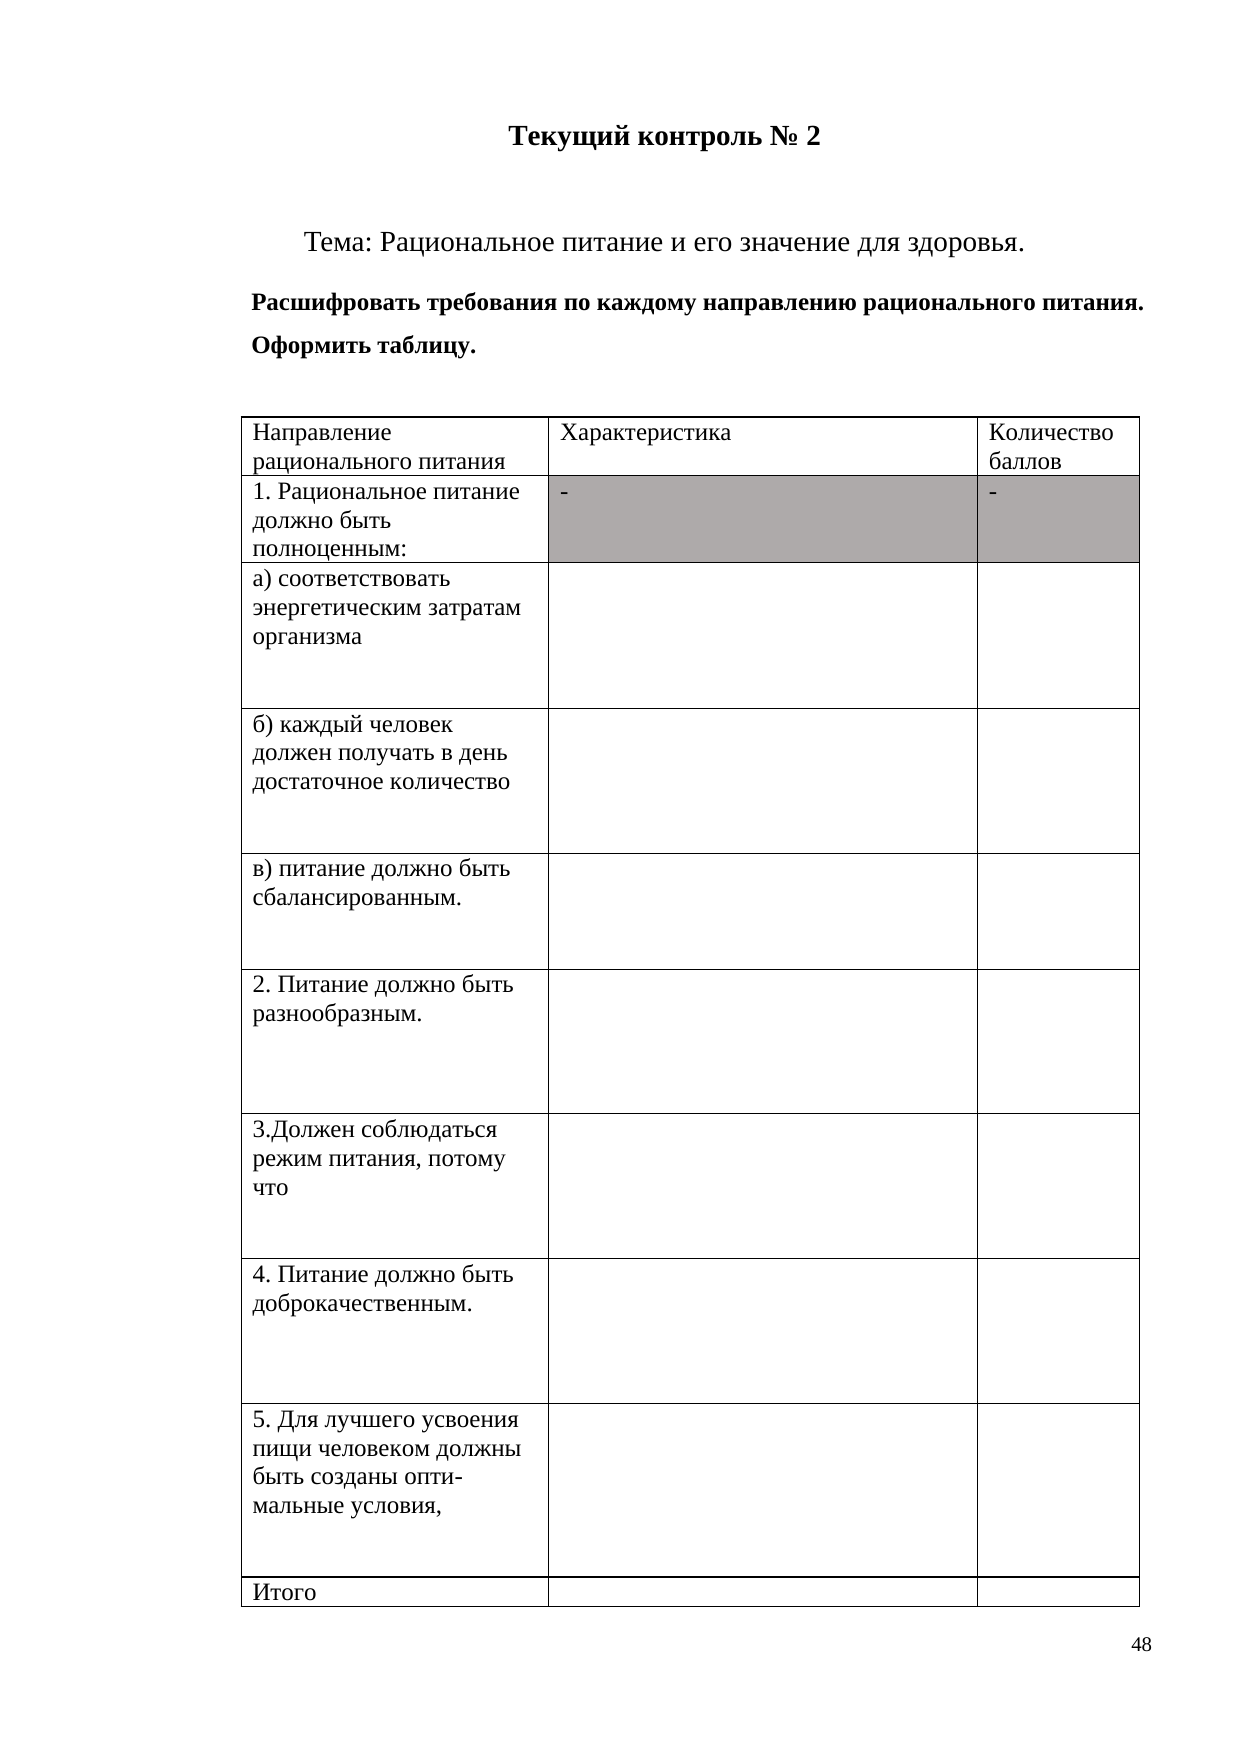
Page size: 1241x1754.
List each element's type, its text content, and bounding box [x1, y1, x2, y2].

table_cell - [978, 476, 1139, 562]
table_cell 3.Должен соблюдаться режим питания, потому что [242, 1114, 548, 1258]
table_cell [549, 970, 977, 1113]
table_cell 2. Питание должно быть разнообразным. [242, 970, 548, 1113]
table_cell а) соответствовать энергетическим затратам организма [242, 563, 548, 708]
table_cell Итого [242, 1578, 548, 1606]
table_cell [978, 854, 1139, 968]
table_header Характеристика [549, 418, 977, 475]
table_cell 1. Рациональное питание должно быть полноценным: [242, 476, 548, 562]
table_cell [978, 1114, 1139, 1258]
table_cell [549, 1114, 977, 1258]
table_cell б) каждый человек должен получать в день достаточное количество [242, 709, 548, 852]
text Расшифровать требования по каждому направлению рационального питания. [177, 287, 1152, 316]
table_header Количество баллов [978, 418, 1139, 475]
table_cell 4. Питание должно быть доброкачественным. [242, 1259, 548, 1403]
text Тема: Рациональное питание и его значение для здоровья. [177, 224, 1152, 258]
text Оформить таблицу. [177, 330, 1152, 359]
table_cell [978, 709, 1139, 852]
table_cell [549, 563, 977, 708]
table_header Направление рационального питания [242, 418, 548, 475]
table_cell [549, 1578, 977, 1606]
table_cell [549, 854, 977, 968]
table_cell 5. Для лучшего усвоения пищи человеком должны быть созданы оптимальные условия, [242, 1404, 548, 1576]
table_cell [978, 970, 1139, 1113]
table_cell [978, 1404, 1139, 1576]
table_cell [978, 1259, 1139, 1403]
table_cell [978, 563, 1139, 708]
table_cell [549, 1404, 977, 1576]
table_cell [549, 709, 977, 852]
table_cell [549, 1259, 977, 1403]
table_cell - [549, 476, 977, 562]
text Текущий контроль № 2 [177, 118, 1152, 152]
table_cell [978, 1578, 1139, 1606]
table_cell в) питание должно быть сбалансированным. [242, 854, 548, 968]
